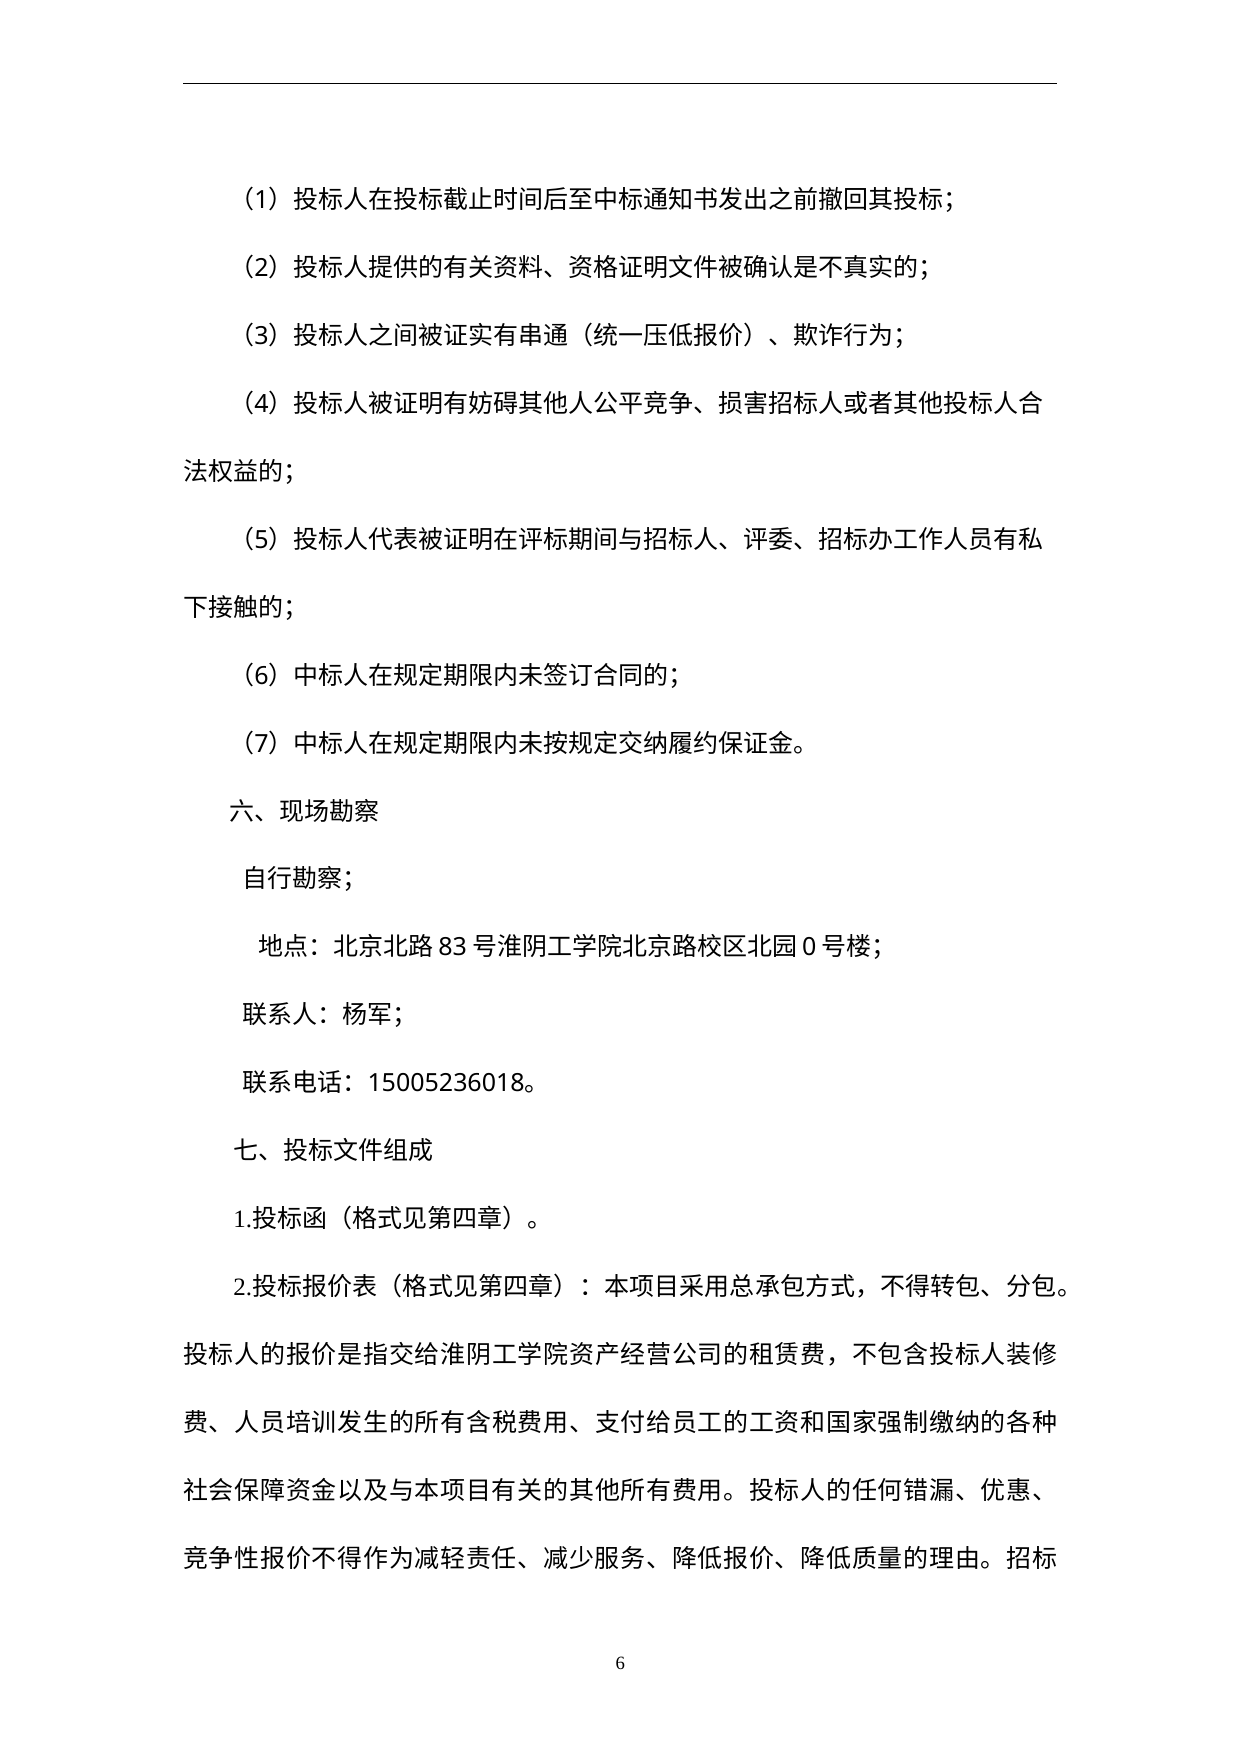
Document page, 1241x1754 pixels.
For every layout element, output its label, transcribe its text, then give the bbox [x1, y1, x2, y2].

text （2）投标人提供的有关资料、资格证明文件被确认是不真实的； [183, 232, 1057, 300]
text （4）投标人被证明有妨碍其他人公平竞争、损害招标人或者其他投标人合法权益的； [183, 368, 1057, 503]
text 七、投标文件组成 [183, 1115, 1057, 1183]
text 地点：北京北路83号淮阴工学院北京路校区北园0号楼； [183, 911, 1057, 979]
text 联系人：杨军； [183, 979, 1057, 1047]
text 1.投标函（格式见第四章）。 [183, 1183, 1057, 1251]
text （3）投标人之间被证实有串通（统一压低报价）、欺诈行为； [183, 300, 1057, 368]
text （5）投标人代表被证明在评标期间与招标人、评委、招标办工作人员有私下接触的； [183, 503, 1057, 639]
text （7）中标人在规定期限内未按规定交纳履约保证金。 [183, 707, 1057, 775]
text 六、现场勘察 [183, 775, 1057, 843]
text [183, 1251, 1057, 1590]
text 联系电话：15005236018。 [183, 1047, 1057, 1115]
text （6）中标人在规定期限内未签订合同的； [183, 639, 1057, 707]
text （1）投标人在投标截止时间后至中标通知书发出之前撤回其投标； [183, 164, 1057, 232]
text 自行勘察； [183, 843, 1057, 911]
